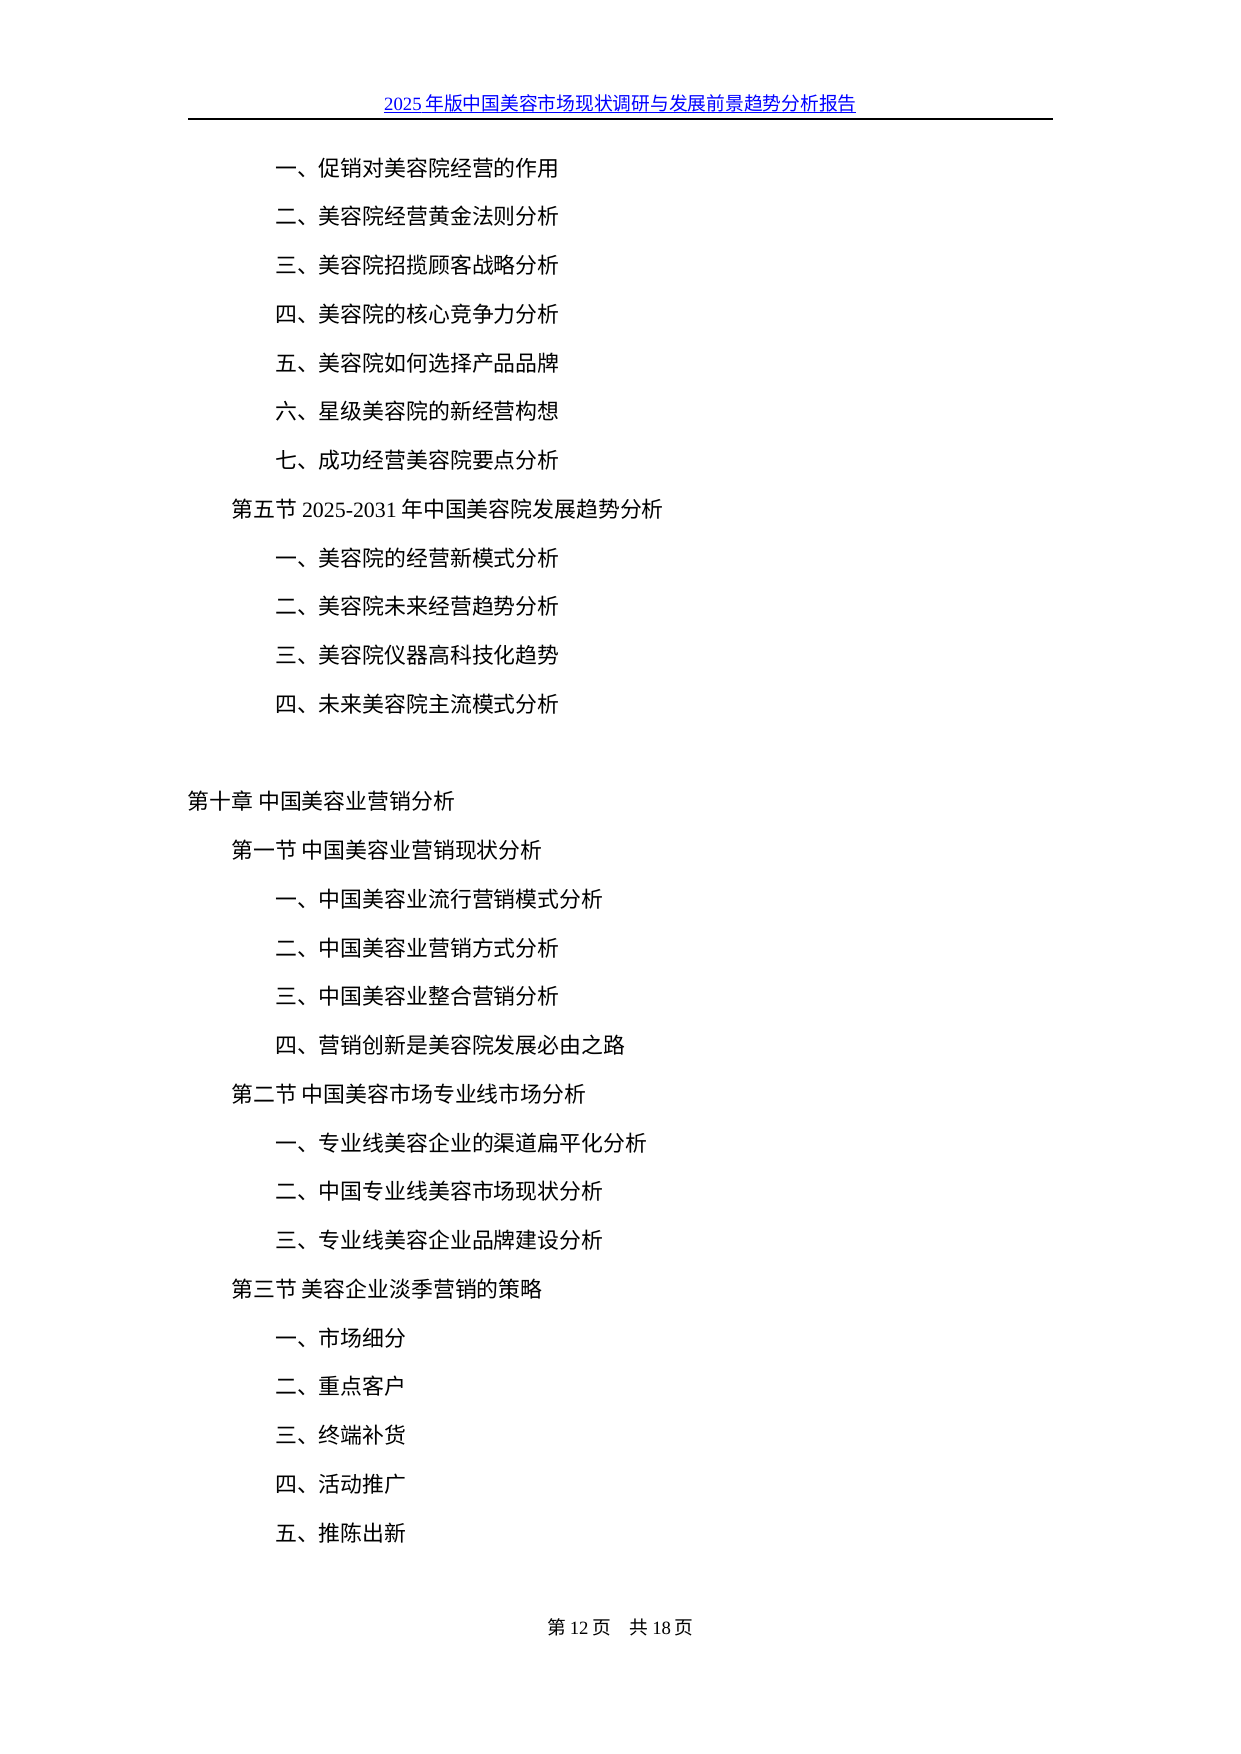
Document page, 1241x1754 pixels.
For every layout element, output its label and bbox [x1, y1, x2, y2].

text [187, 150, 1053, 1548]
